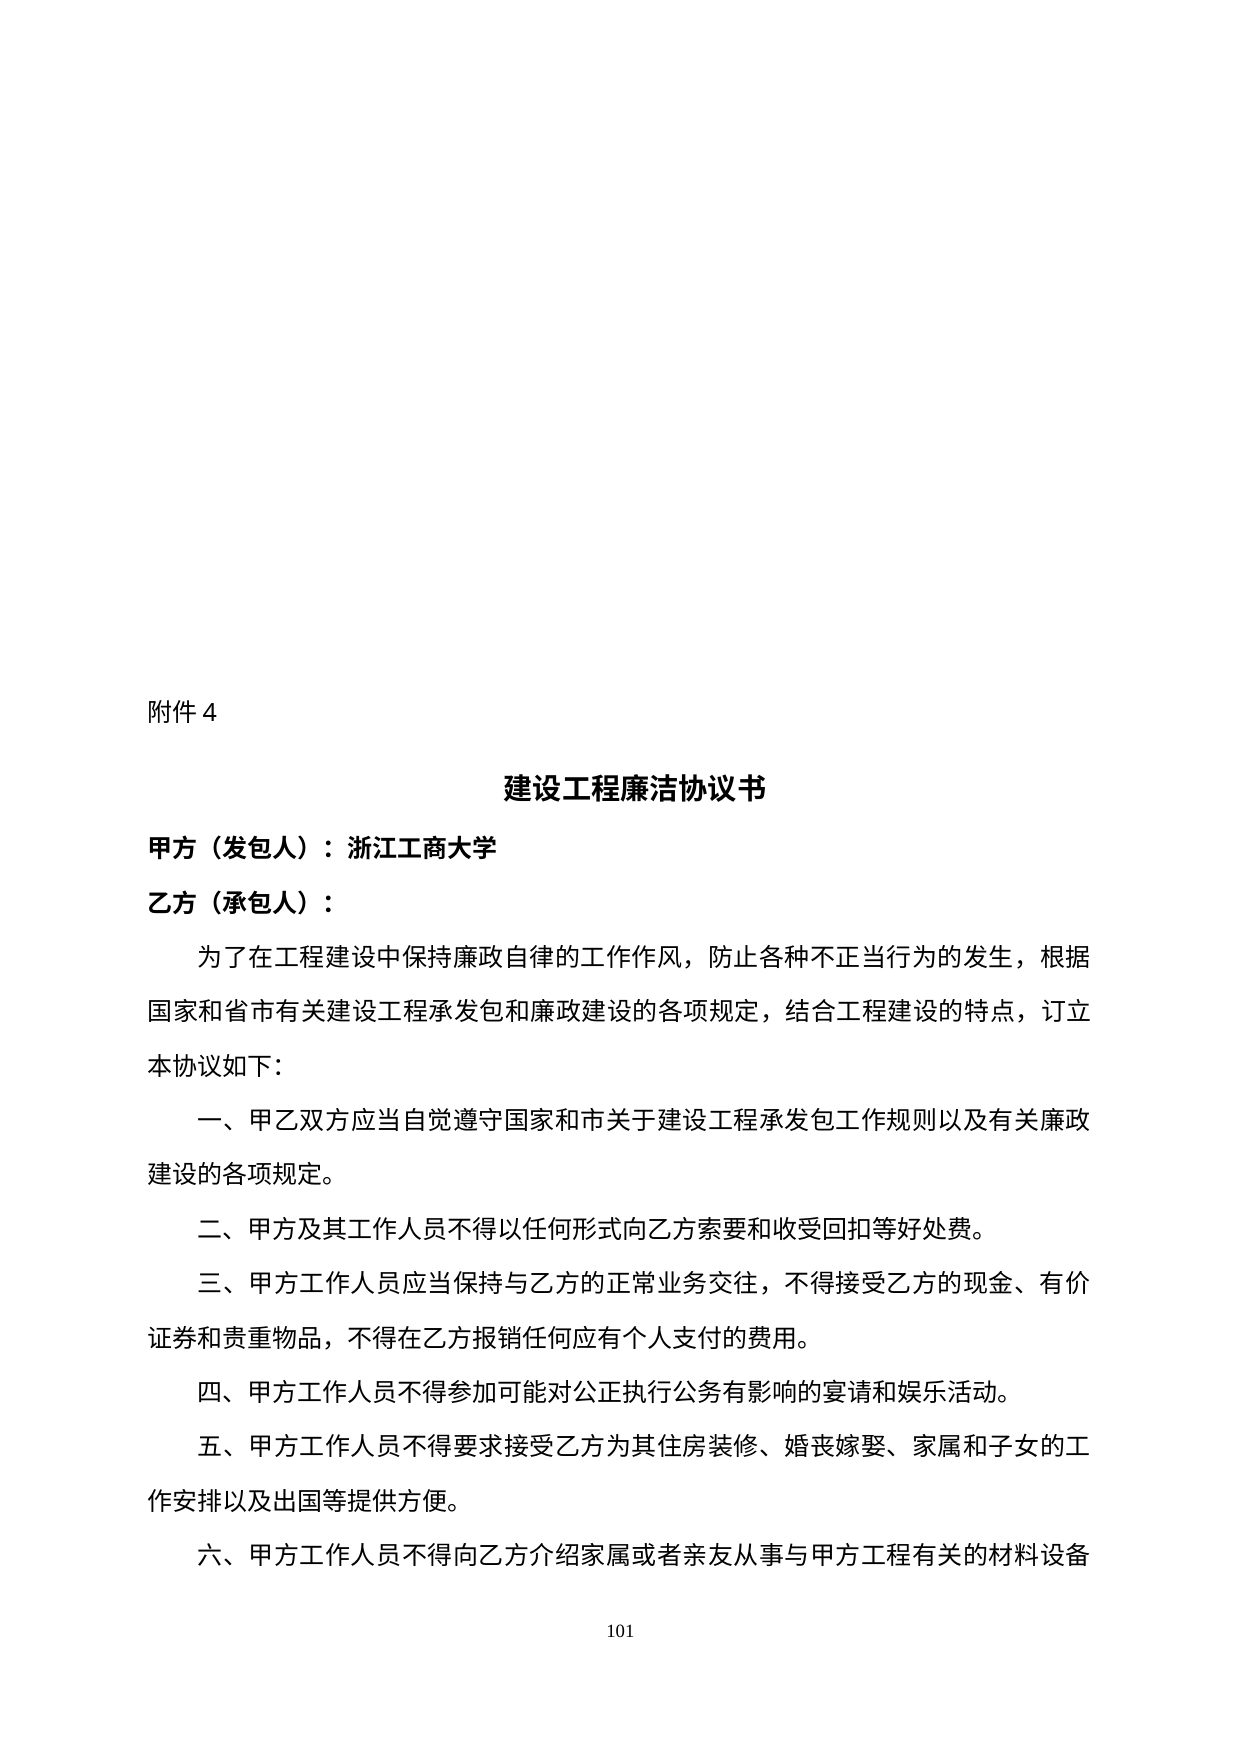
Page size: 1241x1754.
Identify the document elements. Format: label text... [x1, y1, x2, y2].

text 五、甲方工作人员不得要求接受乙方为其住房装修、婚丧嫁娶、家属和子女的工作安排以及出国等提供方便。 [148, 1427, 1092, 1517]
text 四、甲方工作人员不得参加可能对公正执行公务有影响的宴请和娱乐活动。 [148, 1372, 1092, 1409]
text 乙方（承包人）： [148, 883, 1092, 919]
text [148, 1536, 1092, 1572]
text 三、甲方工作人员应当保持与乙方的正常业务交往，不得接受乙方的现金、有价证券和贵重物品，不得在乙方报销任何应有个人支付的费用。 [148, 1264, 1092, 1354]
text 附件4 [148, 693, 1092, 729]
text 为了在工程建设中保持廉政自律的工作作风，防止各种不正当行为的发生，根据国家和省市有关建设工程承发包和廉政建设的各项规定，结合工程建设的特点，订立本协议如下： [148, 937, 1092, 1082]
text 建设工程廉洁协议书 [148, 765, 1092, 807]
text 一、甲乙双方应当自觉遵守国家和市关于建设工程承发包工作规则以及有关廉政建设的各项规定。 [148, 1101, 1092, 1191]
text 甲方（发包人）：浙江工商大学 [148, 829, 1092, 865]
text 二、甲方及其工作人员不得以任何形式向乙方索要和收受回扣等好处费。 [148, 1209, 1092, 1246]
